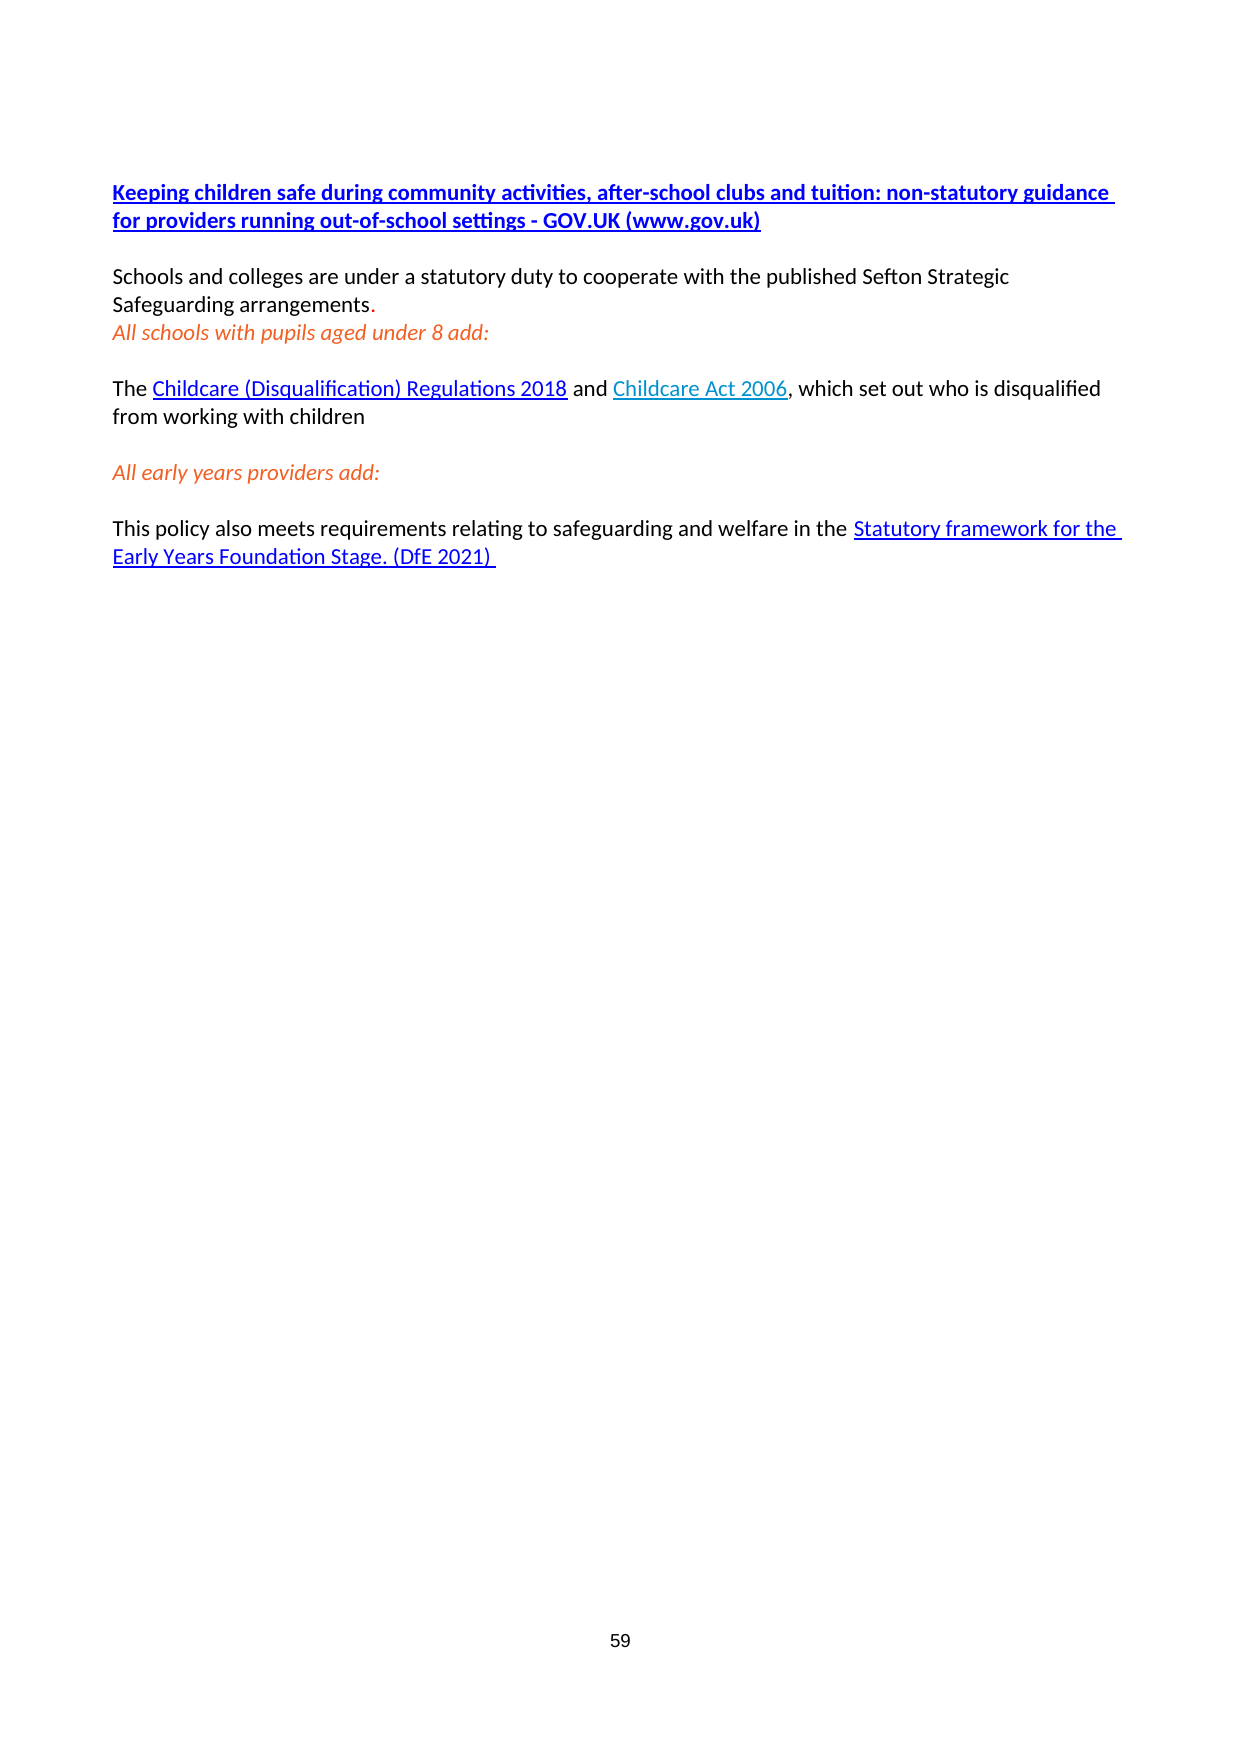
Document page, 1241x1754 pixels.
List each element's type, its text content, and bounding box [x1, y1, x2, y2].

text This policy also meets requirements relating to safeguarding and welfare in the Statutory framework for the Early Years Foundation Stage. (DfE 2021) [112, 514, 1128, 570]
text All early years providers add: [112, 458, 1128, 486]
text Schools and colleges are under a statutory duty to cooperate with the published Sefton Strategic Safeguarding arrangements. [112, 262, 1128, 318]
text All schools with pupils aged under 8 add: [112, 318, 1128, 346]
text Keeping children safe during community activities, after-school clubs and tuition: non-statutory guidance for providers running out-of-school settings - GOV.UK (www.gov.uk) [112, 178, 1128, 234]
text The Childcare (Disqualification) Regulations 2018 and Childcare Act 2006, which set out who is disqualified from working with children [112, 374, 1128, 430]
